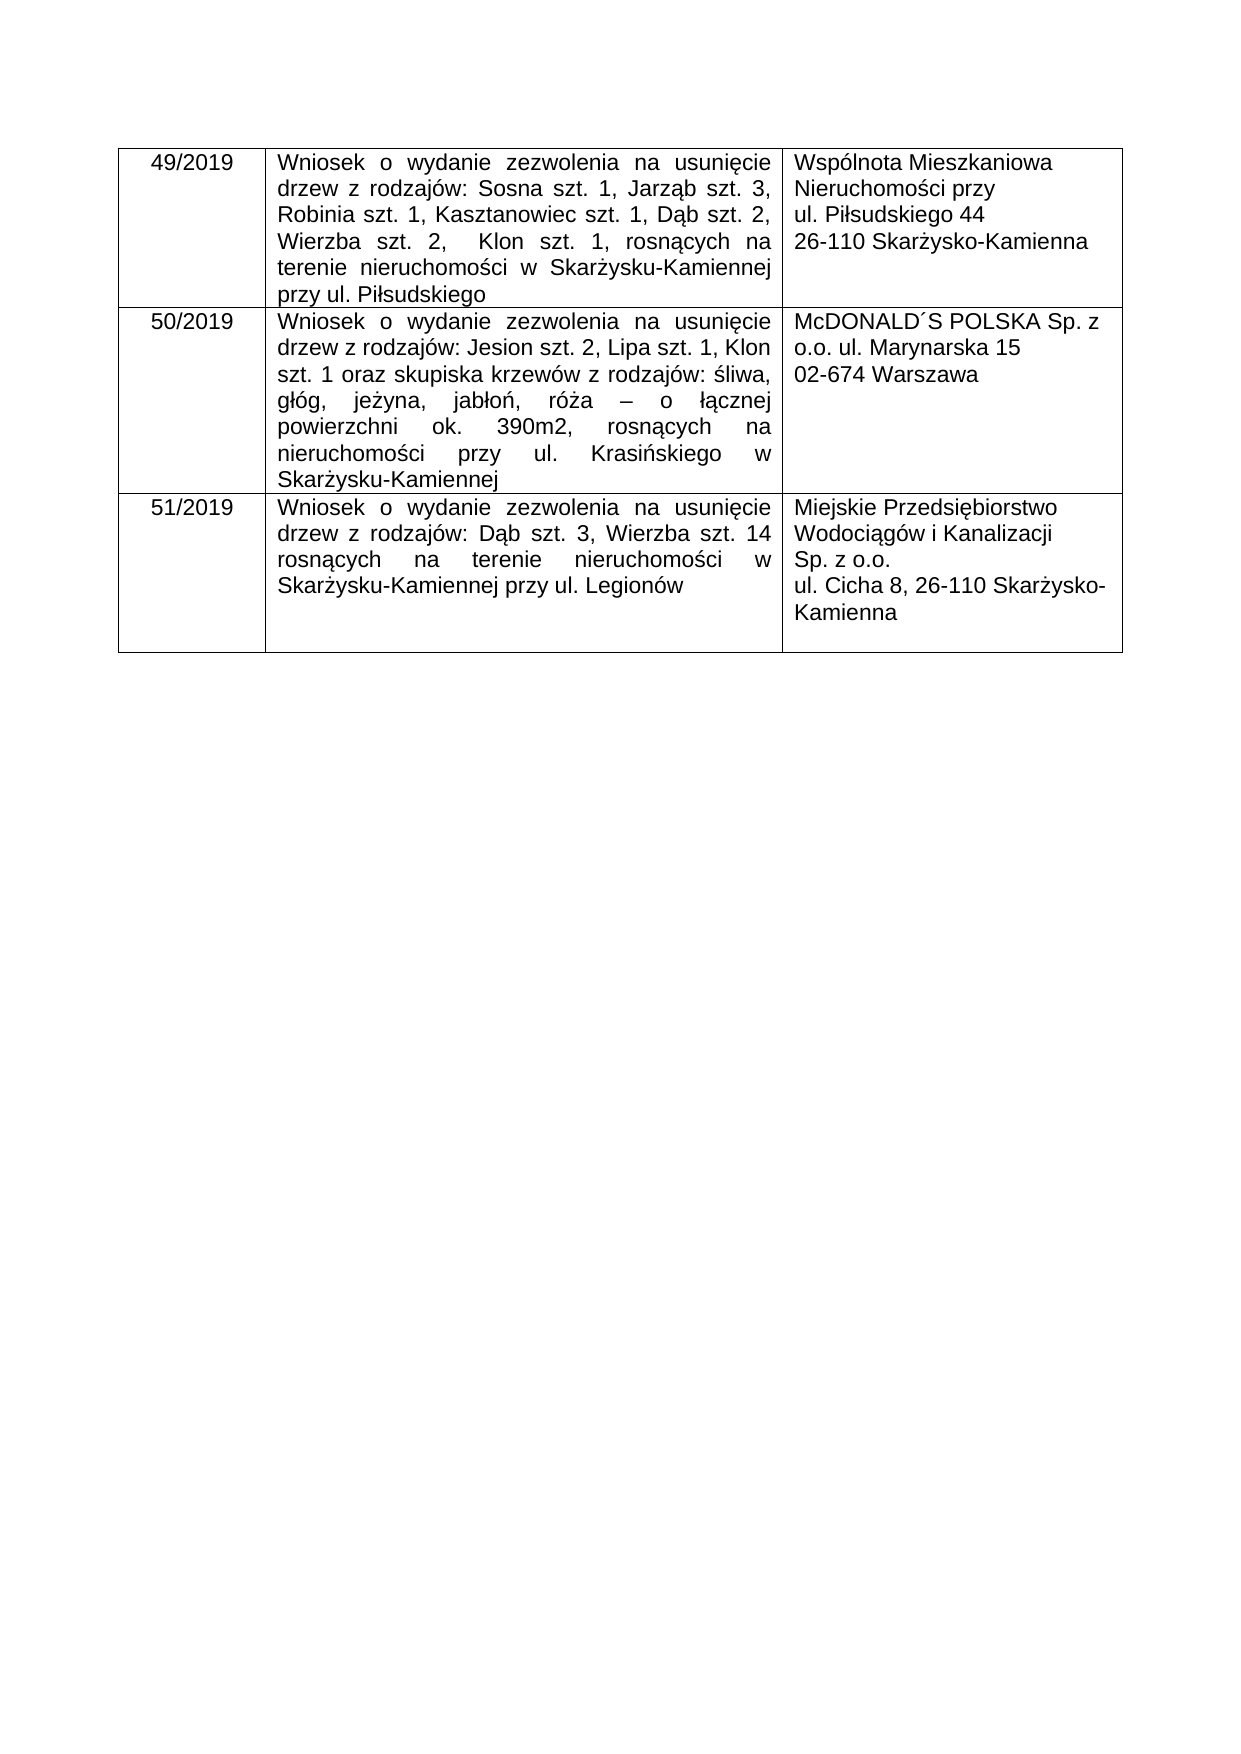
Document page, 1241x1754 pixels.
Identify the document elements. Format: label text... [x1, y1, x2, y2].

table_cell Wniosek o wydanie zezwolenia na usunięcie drzew z rodzajów: Jesion szt. 2, Lipa szt. 1, Klon szt. 1 oraz skupiska krzewów z rodzajów: śliwa, głóg, jeżyna, jabłoń, róża – o łącznej powierzchni ok. 390m2, rosnących na nieruchomości przy ul. Krasińskiego w Skarżysku-Kamiennej [266, 308, 782, 492]
table_cell 50/2019 [119, 308, 265, 492]
table_cell Miejskie Przedsiębiorstwo Wodociągów i Kanalizacji Sp. z o.o. ul. Cicha 8, 26-110 Skarżysko-Kamienna [783, 494, 1122, 652]
table_cell Wniosek o wydanie zezwolenia na usunięcie drzew z rodzajów: Dąb szt. 3, Wierzba szt. 14 rosnących na terenie nieruchomości w Skarżysku-Kamiennej przy ul. Legionów [266, 494, 782, 652]
table_cell 49/2019 [119, 149, 265, 307]
table_cell McDONALD´S POLSKA Sp. z o.o. ul. Marynarska 15 02-674 Warszawa [783, 308, 1122, 492]
table_cell Wniosek o wydanie zezwolenia na usunięcie drzew z rodzajów: Sosna szt. 1, Jarząb szt. 3, Robinia szt. 1, Kasztanowiec szt. 1, Dąb szt. 2, Wierzba szt. 2, Klon szt. 1, rosnących na terenie nieruchomości w Skarżysku-Kamiennej przy ul. Piłsudskiego [266, 149, 782, 307]
table_cell Wspólnota Mieszkaniowa Nieruchomości przy ul. Piłsudskiego 44 26-110 Skarżysko-Kamienna [783, 149, 1122, 307]
table_cell 51/2019 [119, 494, 265, 652]
